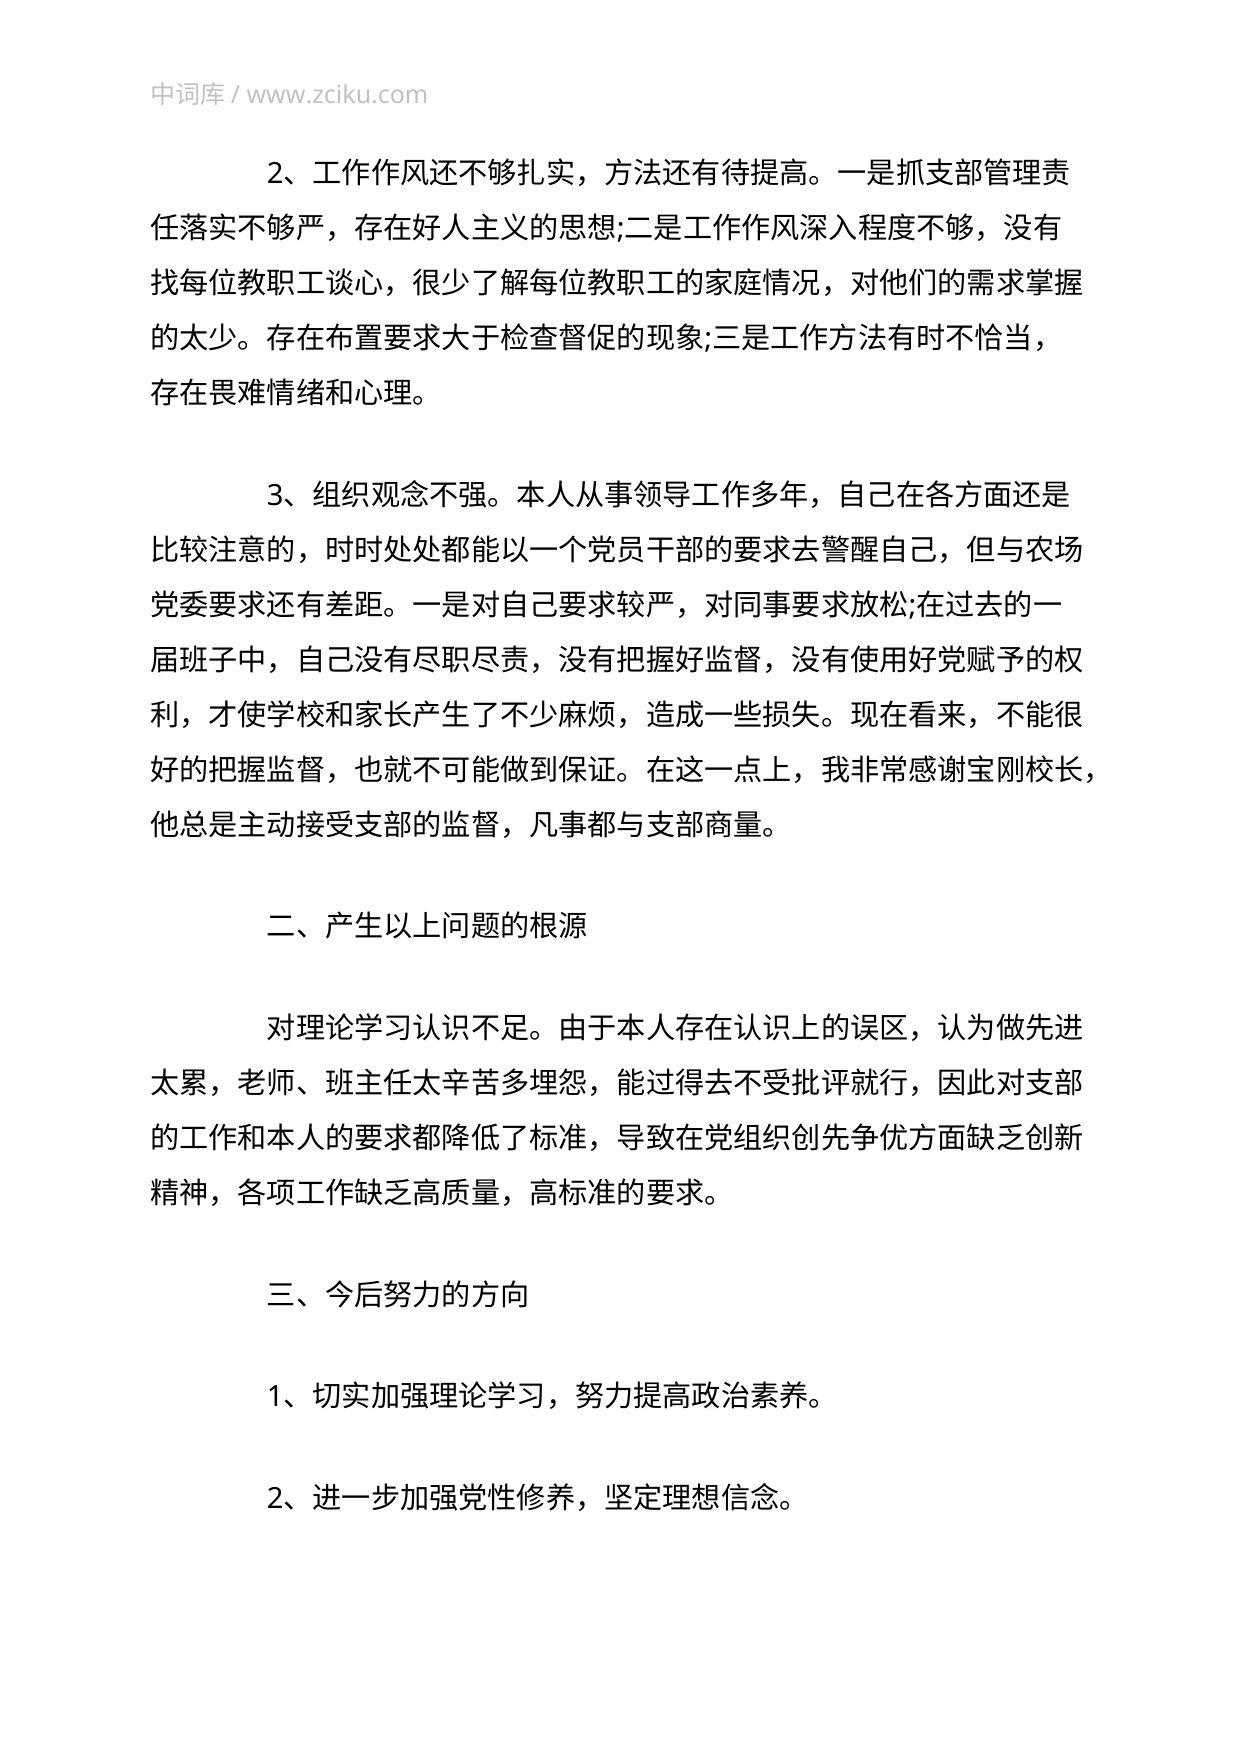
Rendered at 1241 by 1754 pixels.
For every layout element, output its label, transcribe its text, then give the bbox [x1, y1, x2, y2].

text 1、切实加强理论学习，努力提高政治素养。 [150, 1373, 1090, 1415]
text 3、组织观念不强。本人从事领导工作多年，自己在各方面还是比较注意的，时时处处都能以一个党员干部的要求去警醒自己，但与农场党委要求还有差距。一是对自己要求较严，对同事要求放松;在过去的一届班子中，自己没有尽职尽责，没有把握好监督，没有使用好党赋予的权利，才使学校和家长产生了不少麻烦，造成一些损失。现在看来，不能很好的把握监督，也就不可能做到保证。在这一点上，我非常感谢宝刚校长，他总是主动接受支部的监督，凡事都与支部商量。 [150, 472, 1090, 843]
text 2、工作作风还不够扎实，方法还有待提高。一是抓支部管理责任落实不够严，存在好人主义的思想;二是工作作风深入程度不够，没有找每位教职工谈心，很少了解每位教职工的家庭情况，对他们的需求掌握的太少。存在布置要求大于检查督促的现象;三是工作方法有时不恰当，存在畏难情绪和心理。 [150, 150, 1090, 412]
text 二、产生以上问题的根源 [150, 903, 1090, 945]
text 对理论学习认识不足。由于本人存在认识上的误区，认为做先进太累，老师、班主任太辛苦多埋怨，能过得去不受批评就行，因此对支部的工作和本人的要求都降低了标准，导致在党组织创先争优方面缺乏创新精神，各项工作缺乏高质量，高标准的要求。 [150, 1005, 1090, 1212]
text 三、今后努力的方向 [150, 1271, 1090, 1313]
text 2、进一步加强党性修养，坚定理想信念。 [150, 1475, 1090, 1517]
